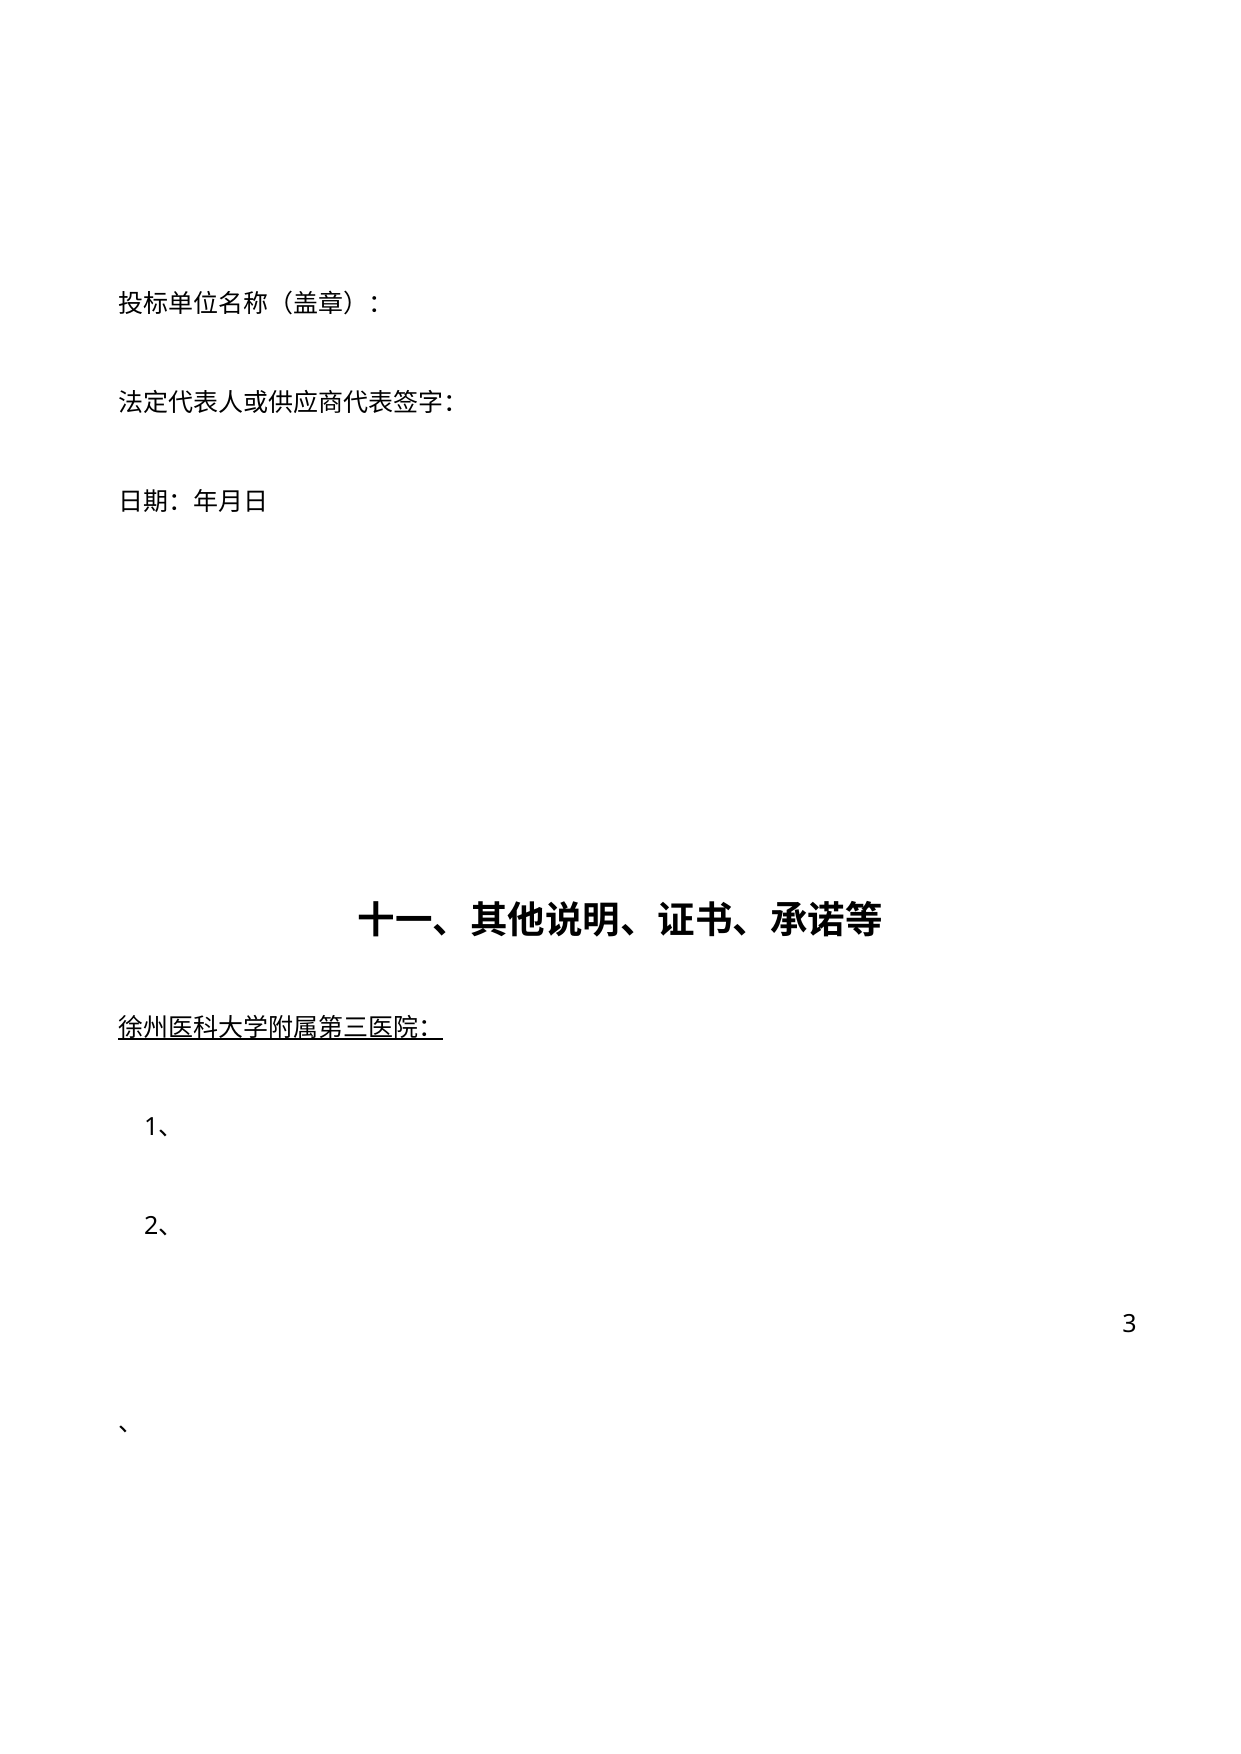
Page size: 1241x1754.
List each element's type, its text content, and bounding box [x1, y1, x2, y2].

text 十一、其他说明、证书、承诺等 [118, 884, 1122, 949]
text 日期：年月日 [118, 467, 1122, 532]
text 投标单位名称（盖章）： [118, 269, 1122, 334]
text 1、 [118, 1092, 1122, 1157]
text 3、 [118, 1291, 1122, 1453]
text 法定代表人或供应商代表签字： [118, 368, 1122, 433]
text 2、 [118, 1191, 1122, 1256]
text 徐州医科大学附属第三医院： [118, 993, 1122, 1058]
